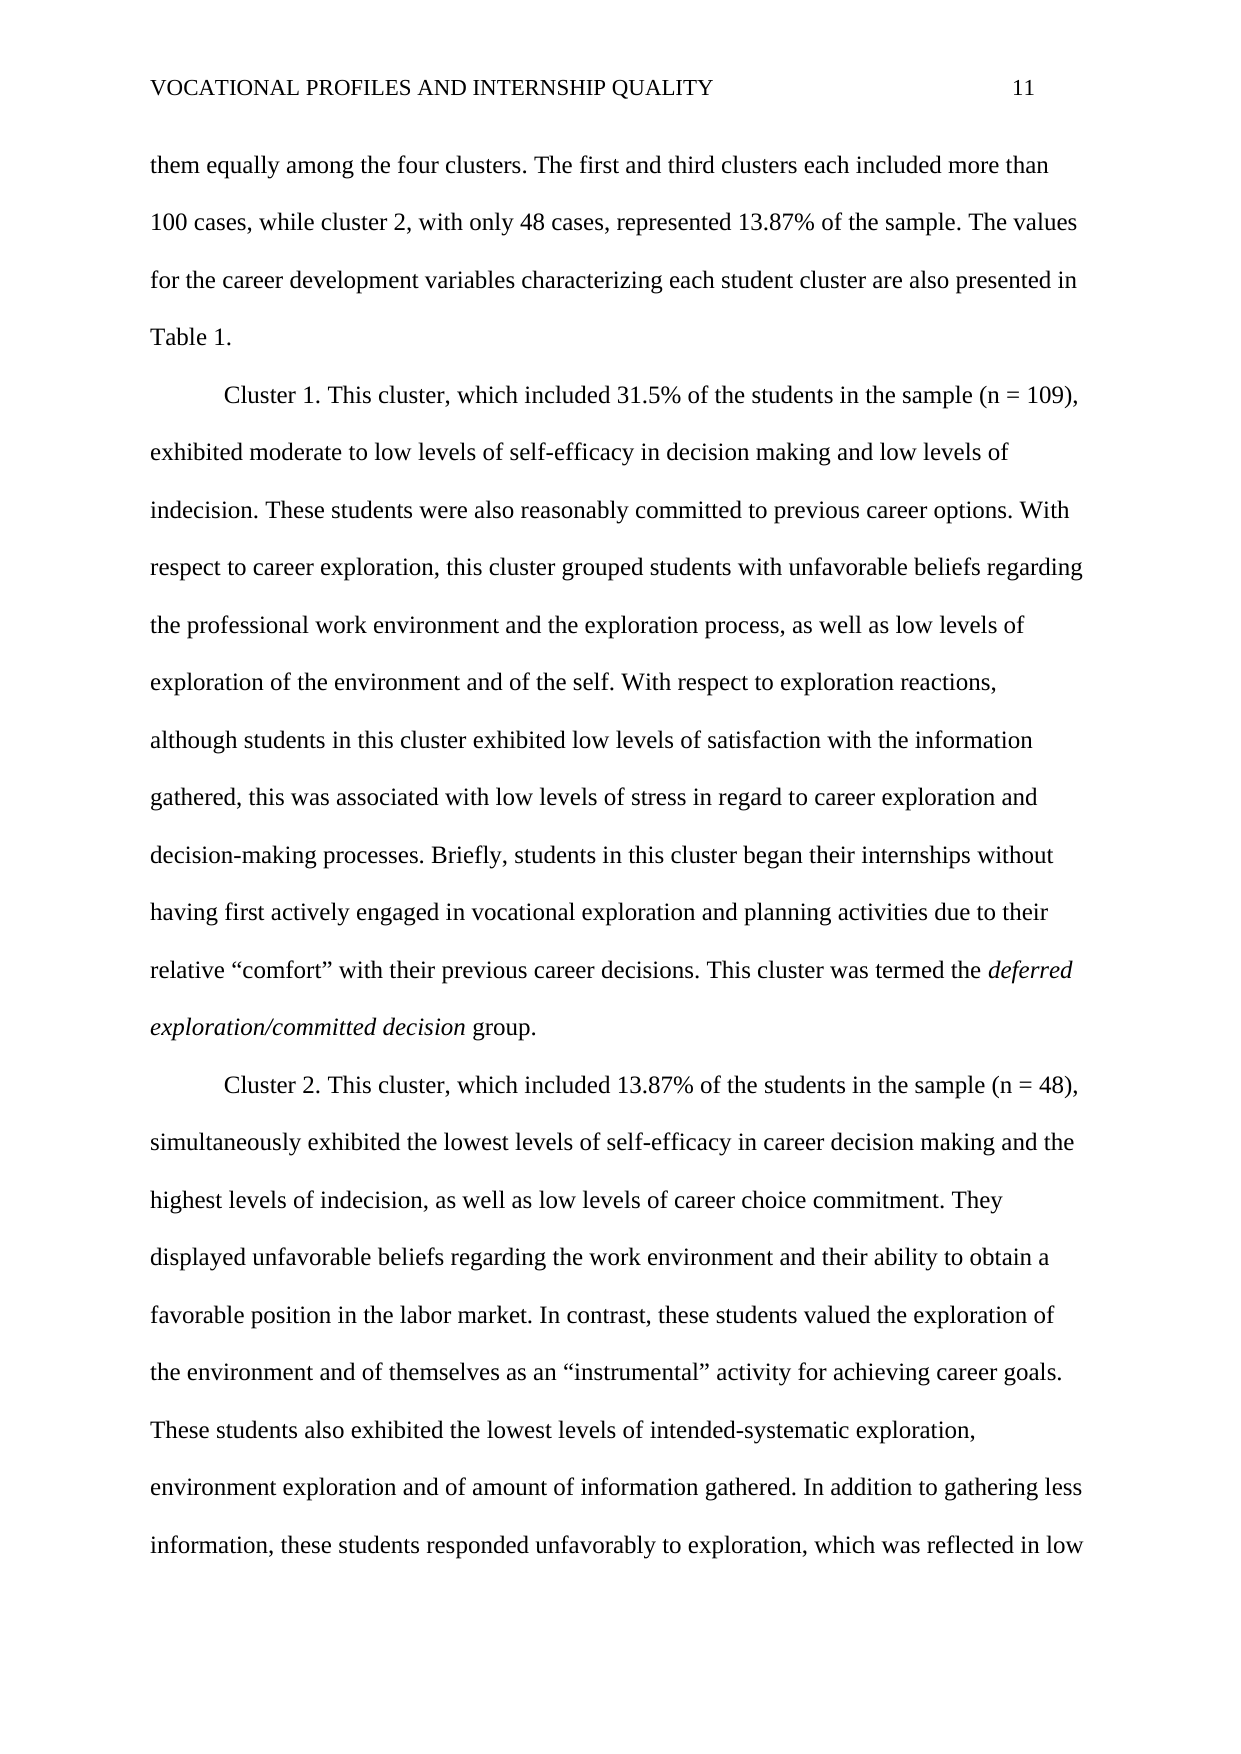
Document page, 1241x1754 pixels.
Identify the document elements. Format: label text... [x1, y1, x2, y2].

text Cluster 1. This cluster, which included 31.5% of the students in the sample (n = 109), exhibited moderate to low levels of self-efficacy in decision making and low levels of indecision. These students were also reasonably committed to previous career options. With respect to career exploration, this cluster grouped students with unfavorable beliefs regarding the professional work environment and the exploration process, as well as low levels of exploration of the environment and of the self. With respect to exploration reactions, although students in this cluster exhibited low levels of satisfaction with the information gathered, this was associated with low levels of stress in regard to career exploration and decision-making processes. Briefly, students in this cluster began their internships without having first actively engaged in vocational exploration and planning activities due to their relative “comfort” with their previous career decisions. This cluster was termed the deferred exploration/committed decision group. [150, 380, 1090, 1041]
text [150, 1070, 1090, 1559]
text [150, 150, 1090, 351]
